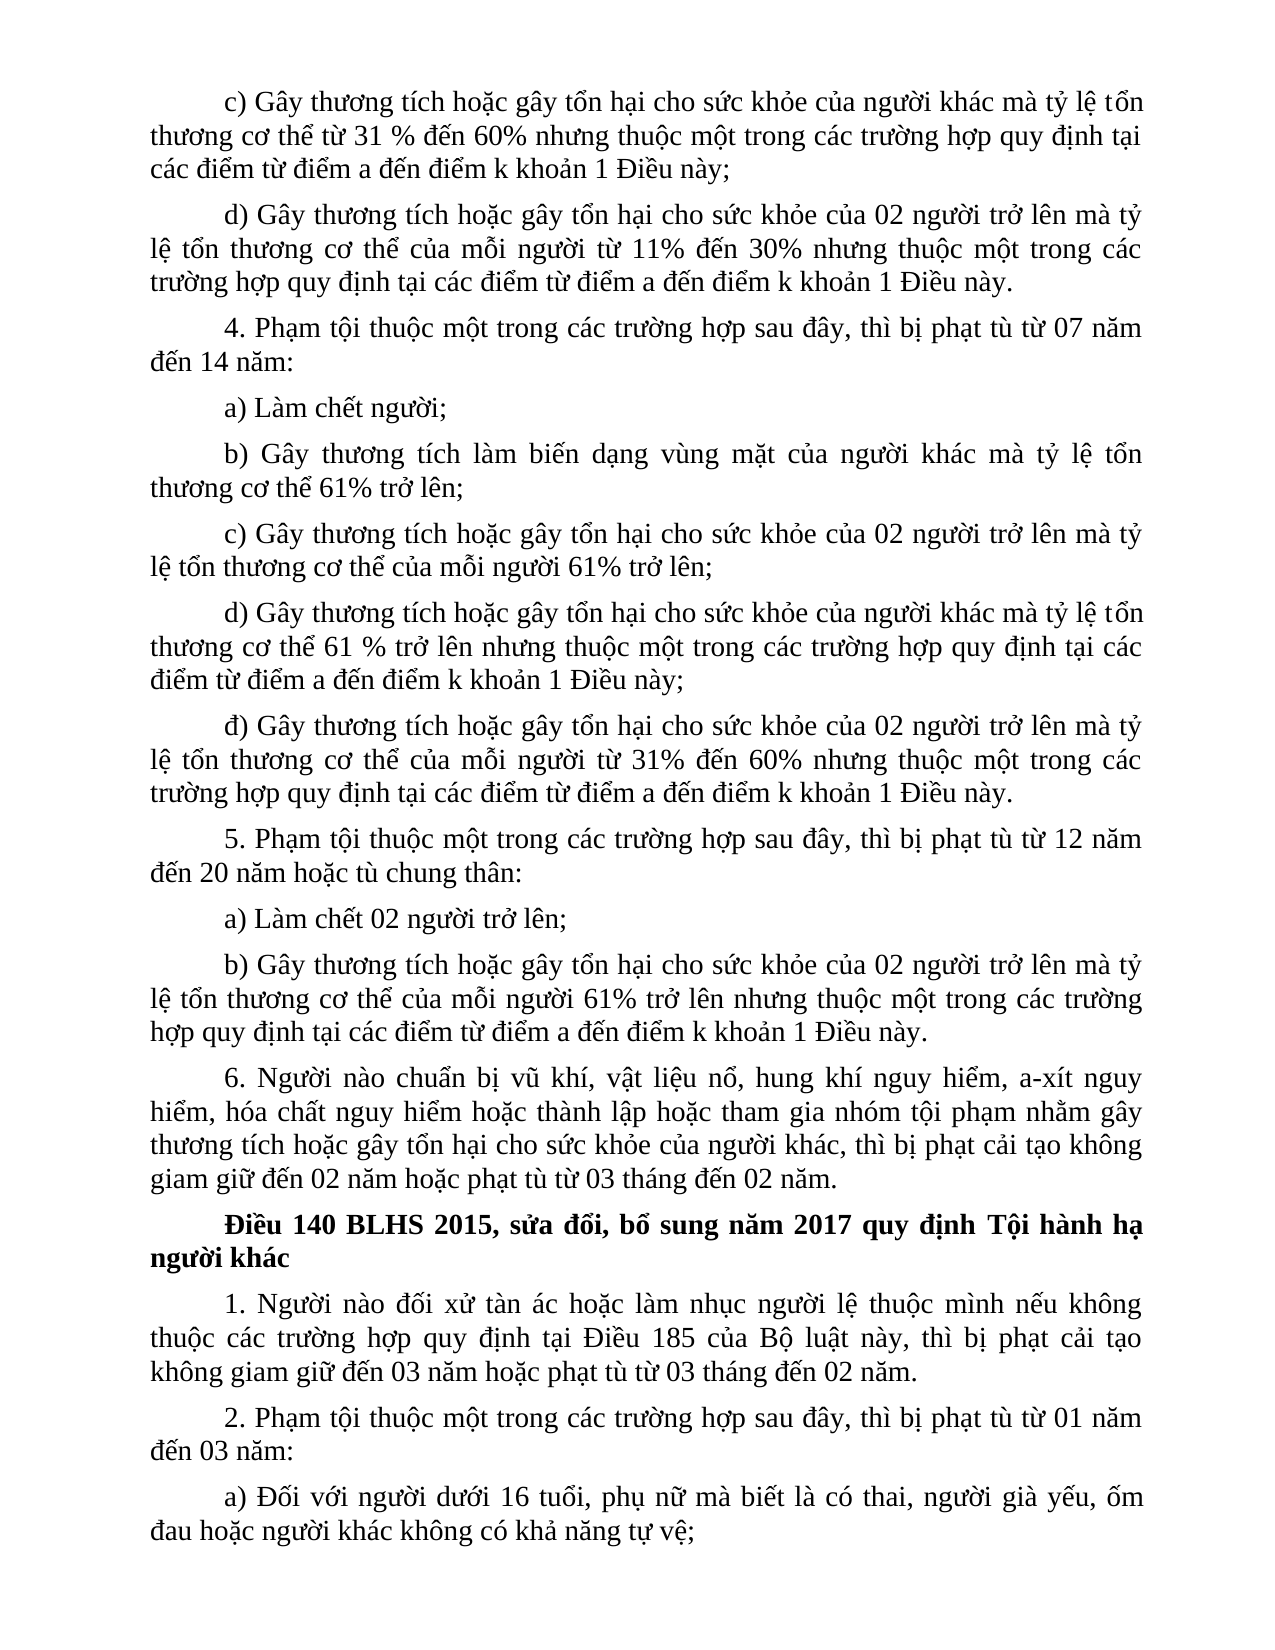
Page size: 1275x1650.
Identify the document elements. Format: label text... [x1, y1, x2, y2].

text d) Gây thương tích hoặc gây tổn hại cho sức khỏe của người khác mà tỷ lệ tổn thương cơ thể 61 % trở lên nhưng thuộc một trong các trường hợp quy định tại các điểm từ điểm a đến điểm k khoản 1 Điều này; [150, 595, 1144, 696]
text 4. Phạm tội thuộc một trong các trường hợp sau đây, thì bị phạt tù từ 07 năm đến 14 năm: [150, 311, 1144, 378]
text 1. Người nào đối xử tàn ác hoặc làm nhục người lệ thuộc mình nếu không thuộc các trường hợp quy định tại Điều 185 của Bộ luật này, thì bị phạt cải tạo không giam giữ đến 03 năm hoặc phạt tù từ 03 tháng đến 02 năm. [150, 1287, 1144, 1387]
text c) Gây thương tích hoặc gây tổn hại cho sức khỏe của 02 người trở lên mà tỷ lệ tổn thương cơ thể của mỗi người 61% trở lên; [150, 516, 1144, 583]
text 2. Phạm tội thuộc một trong các trường hợp sau đây, thì bị phạt tù từ 01 năm đến 03 năm: [150, 1400, 1144, 1467]
text 6. Người nào chuẩn bị vũ khí, vật liệu nổ, hung khí nguy hiểm, a-xít nguy hiểm, hóa chất nguy hiểm hoặc thành lập hoặc tham gia nhóm tội phạm nhằm gây thương tích hoặc gây tổn hại cho sức khỏe của người khác, thì bị phạt cải tạo không giam giữ đến 02 năm hoặc phạt tù từ 03 tháng đến 02 năm. [150, 1060, 1144, 1194]
text đ) Gây thương tích hoặc gây tổn hại cho sức khỏe của 02 người trở lên mà tỷ lệ tổn thương cơ thể của mỗi người từ 31% đến 60% nhưng thuộc một trong các trường hợp quy định tại các điểm từ điểm a đến điểm k khoản 1 Điều này. [150, 708, 1144, 809]
text b) Gây thương tích hoặc gây tổn hại cho sức khỏe của 02 người trở lên mà tỷ lệ tổn thương cơ thể của mỗi người 61% trở lên nhưng thuộc một trong các trường hợp quy định tại các điểm từ điểm a đến điểm k khoản 1 Điều này. [150, 947, 1144, 1048]
text 5. Phạm tội thuộc một trong các trường hợp sau đây, thì bị phạt tù từ 12 năm đến 20 năm hoặc tù chung thân: [150, 822, 1144, 889]
text a) Làm chết 02 người trở lên; [150, 901, 1144, 935]
text b) Gây thương tích làm biến dạng vùng mặt của người khác mà tỷ lệ tổn thương cơ thể 61% trở lên; [150, 436, 1144, 503]
text d) Gây thương tích hoặc gây tổn hại cho sức khỏe của 02 người trở lên mà tỷ lệ tổn thương cơ thể của mỗi người từ 11% đến 30% nhưng thuộc một trong các trường hợp quy định tại các điểm từ điểm a đến điểm k khoản 1 Điều này. [150, 197, 1144, 298]
text a) Đối với người dưới 16 tuổi, phụ nữ mà biết là có thai, người già yếu, ốm đau hoặc người khác không có khả năng tự vệ; [150, 1479, 1144, 1546]
text c) Gây thương tích hoặc gây tổn hại cho sức khỏe của người khác mà tỷ lệ tổn thương cơ thể từ 31 % đến 60% nhưng thuộc một trong các trường hợp quy định tại các điểm từ điểm a đến điểm k khoản 1 Điều này; [150, 84, 1144, 185]
text Điều 140 BLHS 2015, sửa đổi, bổ sung năm 2017 quy định Tội hành hạ người khác [150, 1207, 1144, 1274]
text a) Làm chết người; [150, 390, 1144, 424]
